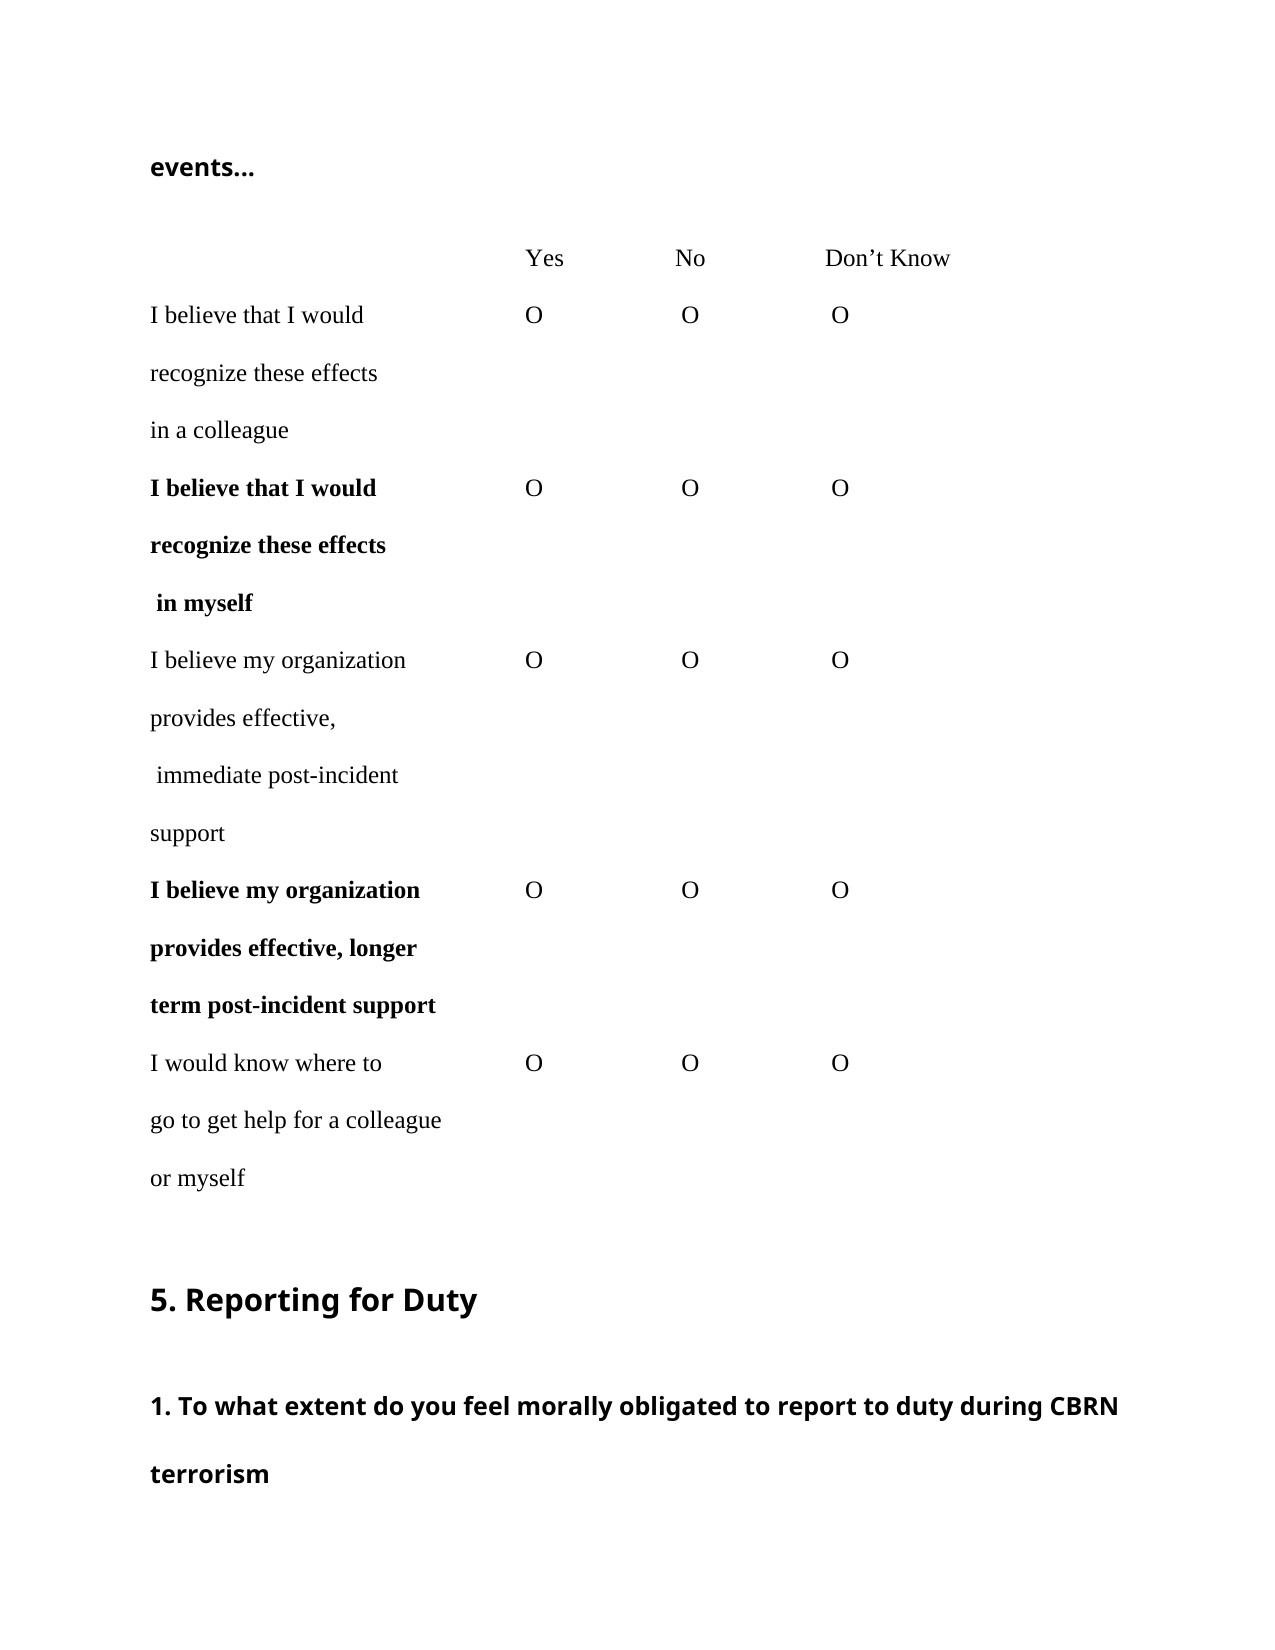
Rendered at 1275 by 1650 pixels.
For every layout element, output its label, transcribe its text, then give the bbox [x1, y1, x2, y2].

text provides effective, longer [150, 933, 1125, 962]
text Yes No Don’t Know [450, 243, 1125, 272]
text I would know where to O O O [150, 1048, 1125, 1077]
text or myself [150, 1163, 1125, 1192]
text in a colleague [150, 416, 1125, 444]
text provides effective, [150, 703, 1125, 732]
text recognize these effects [150, 358, 1125, 387]
text I believe my organization O O O [150, 876, 1125, 904]
text support [150, 818, 1125, 847]
text I believe my organization O O O [150, 646, 1125, 674]
text 1. To what extent do you feel morally obligated to report to duty during CBRN terrorism [150, 1388, 1125, 1491]
text I believe that I would O O O [150, 301, 1125, 329]
text in myself [150, 588, 1125, 617]
text go to get help for a colleague [150, 1106, 1125, 1134]
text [150, 150, 1125, 184]
text I believe that I would O O O [150, 473, 1125, 502]
text recognize these effects [150, 531, 1125, 559]
text immediate post-incident [150, 761, 1125, 789]
text term post-incident support [150, 991, 1125, 1019]
text 5. Reporting for Duty [150, 1278, 1125, 1321]
